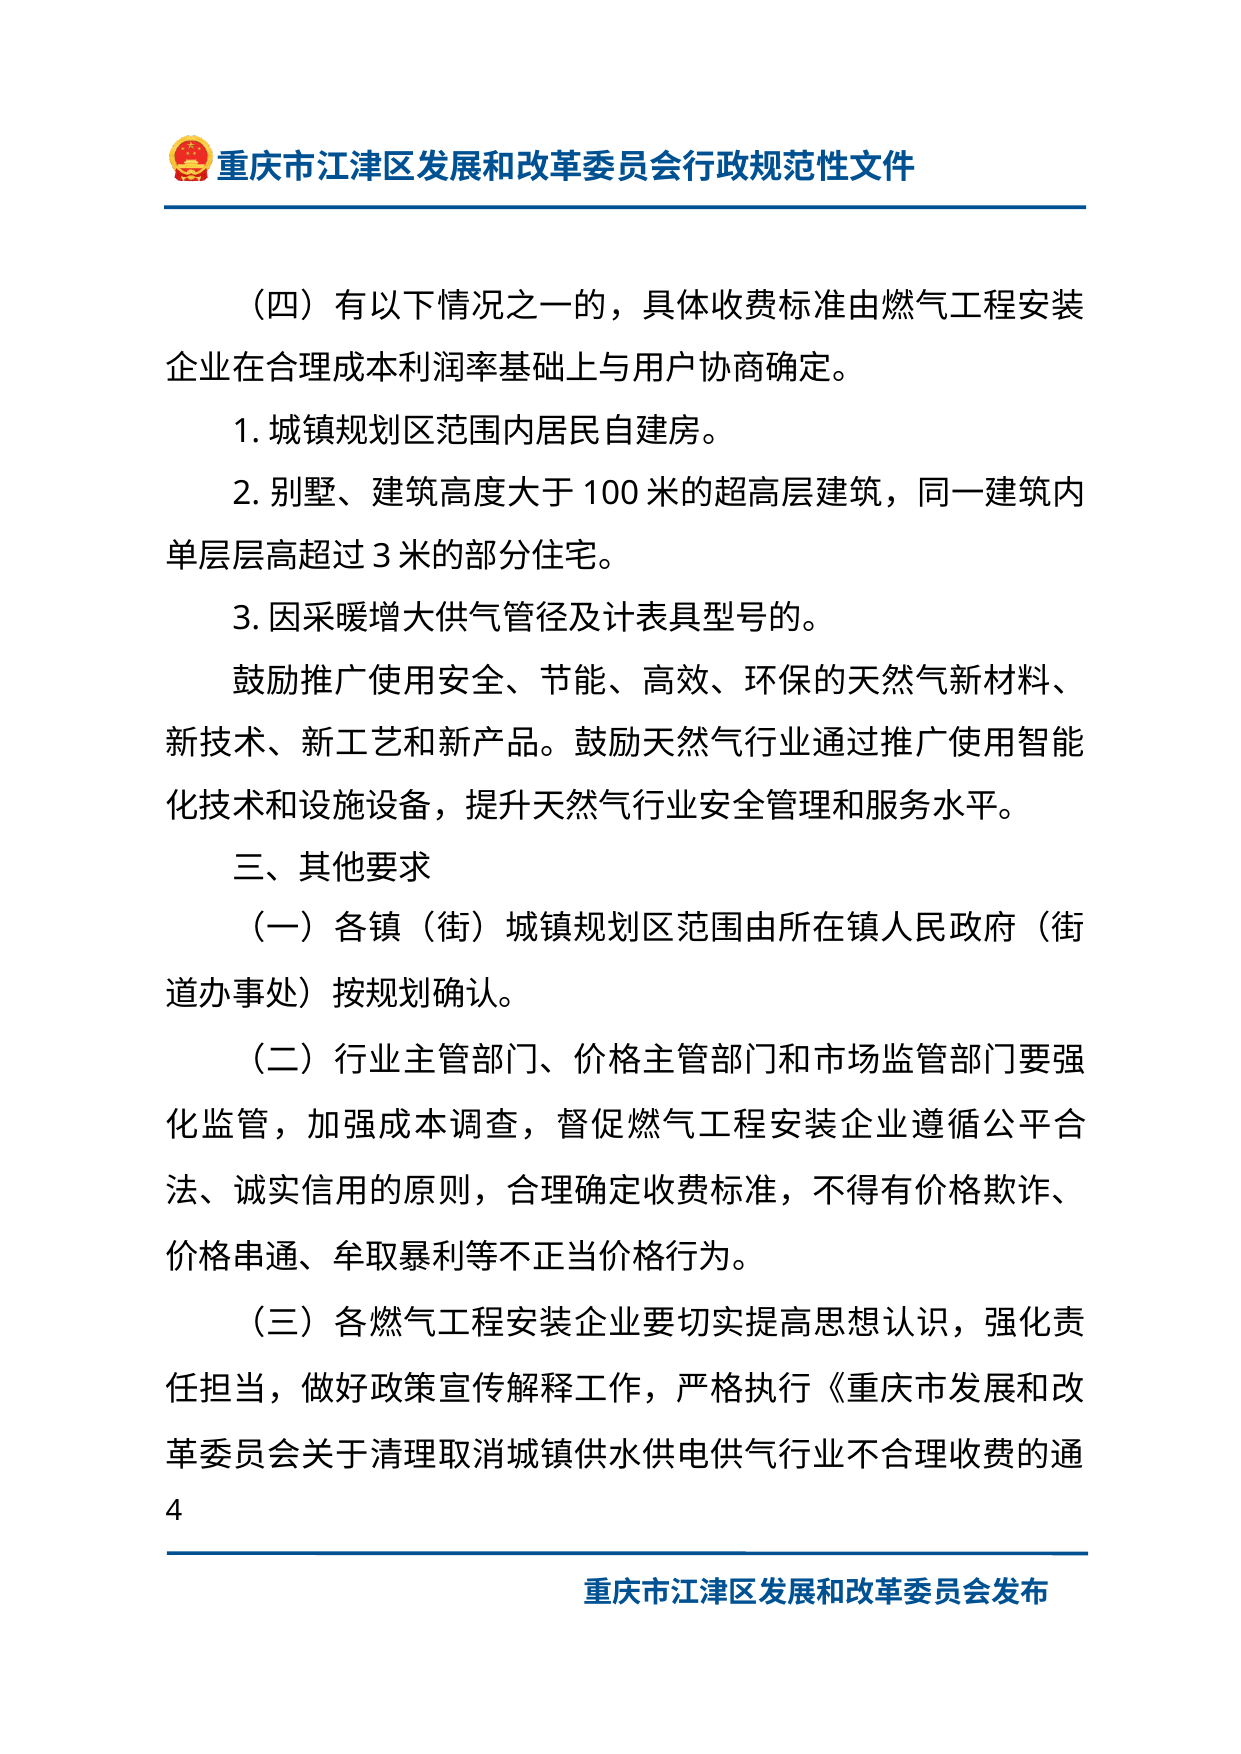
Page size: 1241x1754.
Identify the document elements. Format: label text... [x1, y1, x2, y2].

text （二）行业主管部门、价格主管部门和市场监管部门要强化监管，加强成本调查，督促燃气工程安装企业遵循公平合法、诚实信用的原则，合理确定收费标准，不得有价格欺诈、价格串通、牟取暴利等不正当价格行为。 [165, 1024, 1087, 1287]
text 三、其他要求 [165, 829, 1087, 892]
text 1. 城镇规划区范围内居民自建房。 [165, 392, 1087, 454]
picture [165, 134, 217, 185]
text 鼓励推广使用安全、节能、高效、环保的天然气新材料、新技术、新工艺和新产品。鼓励天然气行业通过推广使用智能化技术和设施设备，提升天然气行业安全管理和服务水平。 [165, 642, 1087, 829]
text （一）各镇（街）城镇规划区范围由所在镇人民政府（街道办事处）按规划确认。 [165, 892, 1087, 1024]
text （四）有以下情况之一的，具体收费标准由燃气工程安装企业在合理成本利润率基础上与用户协商确定。 [165, 267, 1087, 392]
text 2. 别墅、建筑高度大于100米的超高层建筑，同一建筑内单层层高超过3米的部分住宅。 [165, 454, 1087, 579]
text 3. 因采暖增大供气管径及计表具型号的。 [165, 579, 1087, 642]
